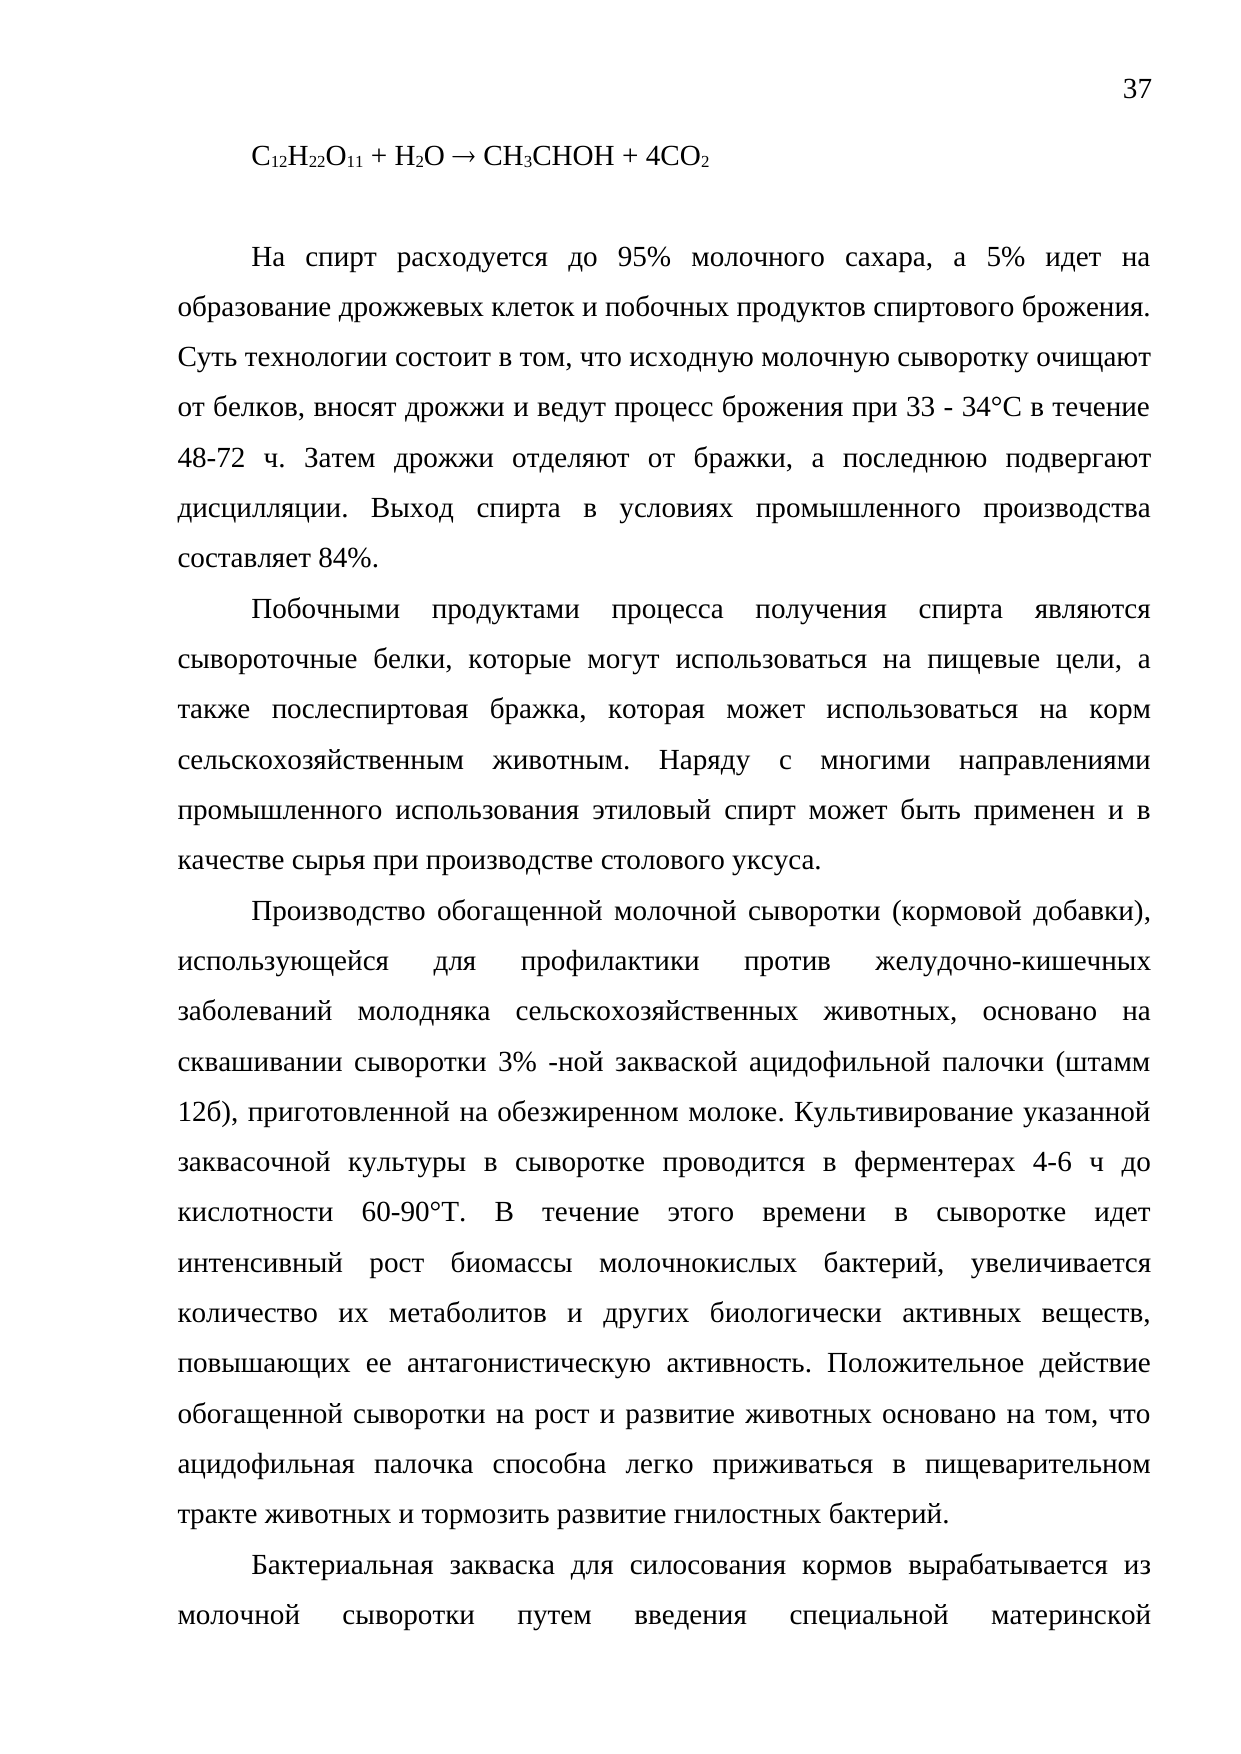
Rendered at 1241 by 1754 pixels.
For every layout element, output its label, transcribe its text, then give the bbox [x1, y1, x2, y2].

text Побочными продуктами процесса получения спирта являются сывороточные белки, которые могут использоваться на пищевые цели, а также послеспиртовая бражка, которая может использоваться на корм сельскохозяйственным животным. Наряду с многими направлениями промышленного использования этиловый спирт может быть применен и в качестве сырья при производстве столового уксуса. [177, 591, 1152, 876]
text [177, 1547, 1152, 1631]
text Производство обогащенной молочной сыворотки (кормовой добавки), использующейся для профилактики против желудочно-кишечных заболеваний молодняка сельскохозяйственных животных, основано на сквашивании сыворотки 3% -ной закваской ацидофильной палочки (штамм 12б), приготовленной на обезжиренном молоке. Культивирование указанной заквасочной культуры в сыворотке проводится в ферментерах 4-6 ч до кислотности 60-90°Т. В течение этого времени в сыворотке идет интенсивный рост биомассы молочнокислых бактерий, увеличивается количество их метаболитов и других биологически активных веществ, повышающих ее антагонистическую активность. Положительное действие обогащенной сыворотки на рост и развитие животных основано на том, что ацидофильная палочка способна легко приживаться в пищеварительном тракте животных и тормозить развитие гнилостных бактерий. [177, 893, 1152, 1530]
text С12Н22О11 + Н2О СН3СНОН + 4СО2 [177, 138, 1152, 172]
text На спирт расходуется до 95% молочного сахара, а 5% идет на образование дрожжевых клеток и побочных продуктов спиртового брожения. Суть технологии состоит в том, что исходную молочную сыворотку очищают от белков, вносят дрожжи и ведут процесс брожения при 33 - 34°С в течение 48-72 ч. Затем дрожжи отделяют от бражки, а последнюю подвергают дисцилляции. Выход спирта в условиях промышленного производства составляет 84%. [177, 239, 1152, 574]
